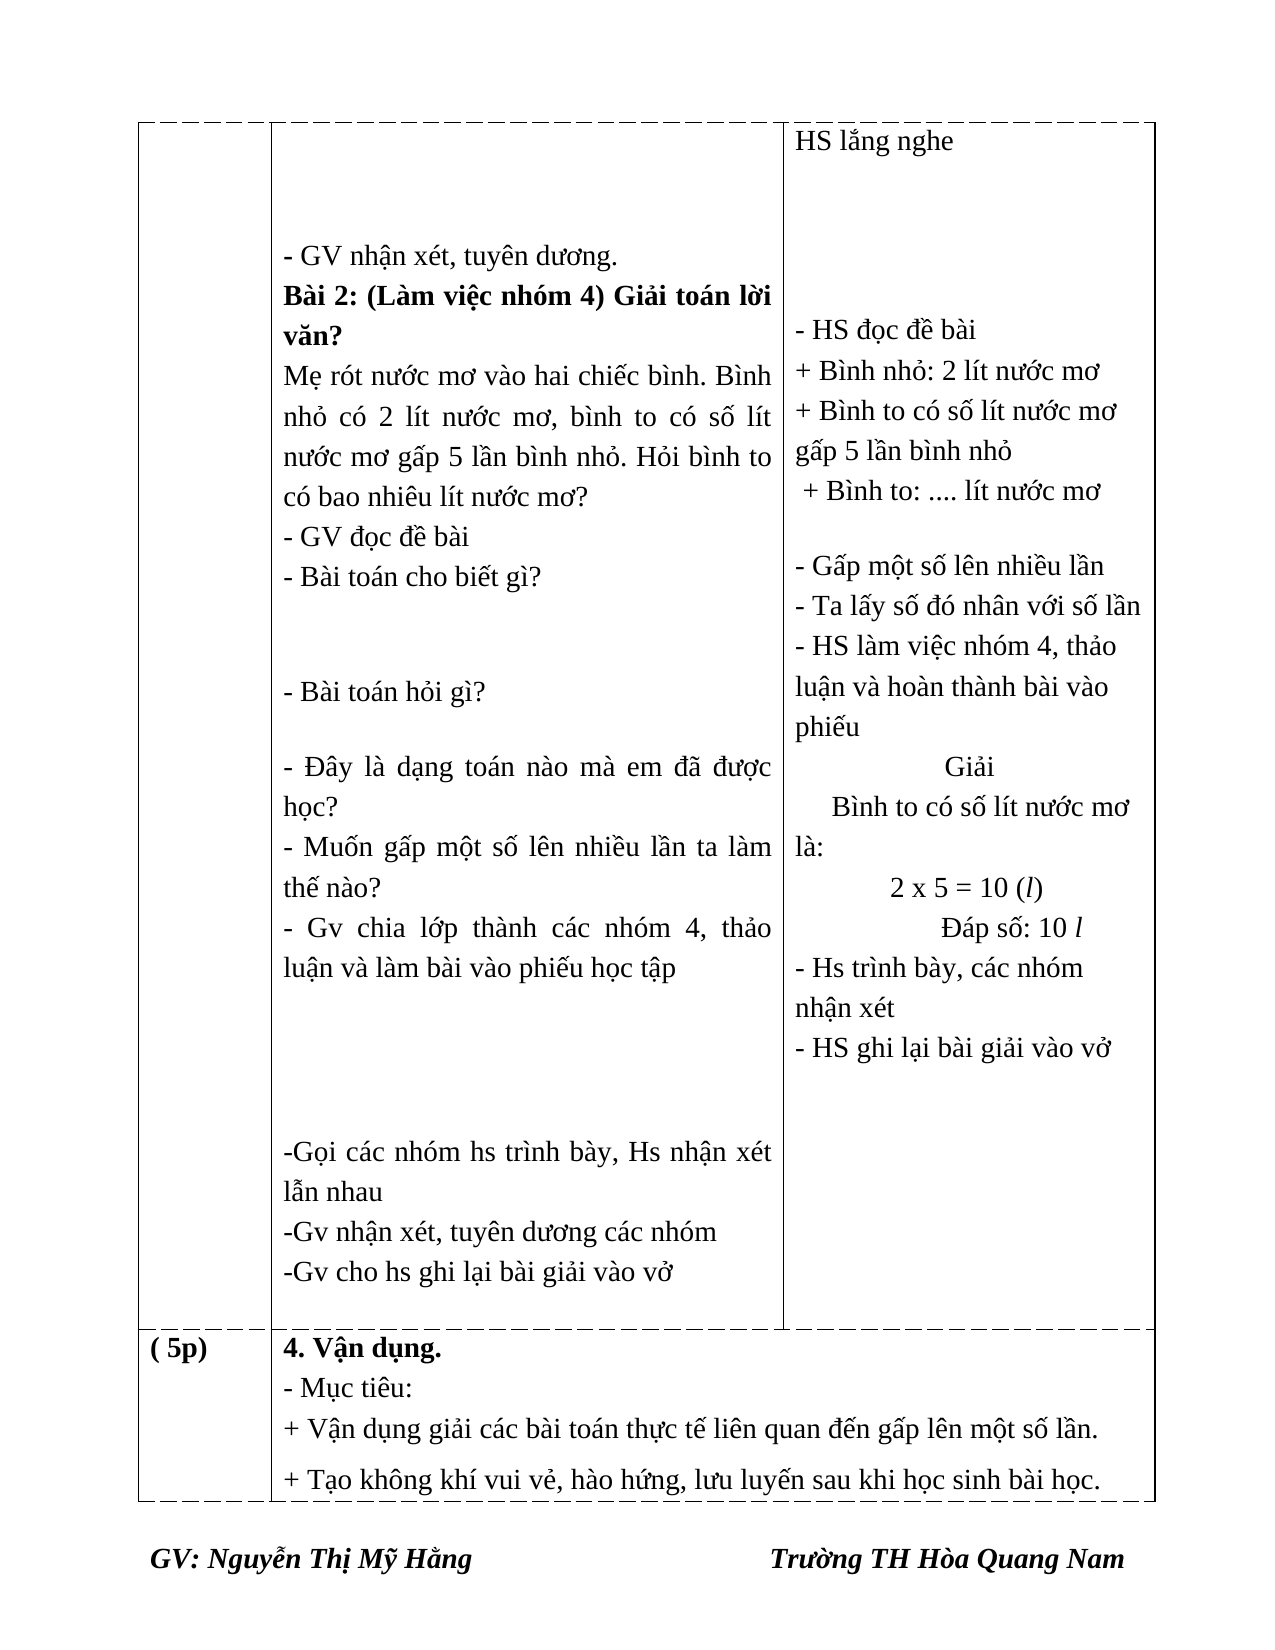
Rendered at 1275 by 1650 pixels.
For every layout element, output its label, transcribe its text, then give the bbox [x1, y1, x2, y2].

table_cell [272, 1329, 1154, 1501]
table_cell [139, 122, 271, 1329]
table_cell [784, 122, 1154, 1329]
table_cell ( 5p) [139, 1329, 271, 1501]
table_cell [272, 122, 783, 1329]
